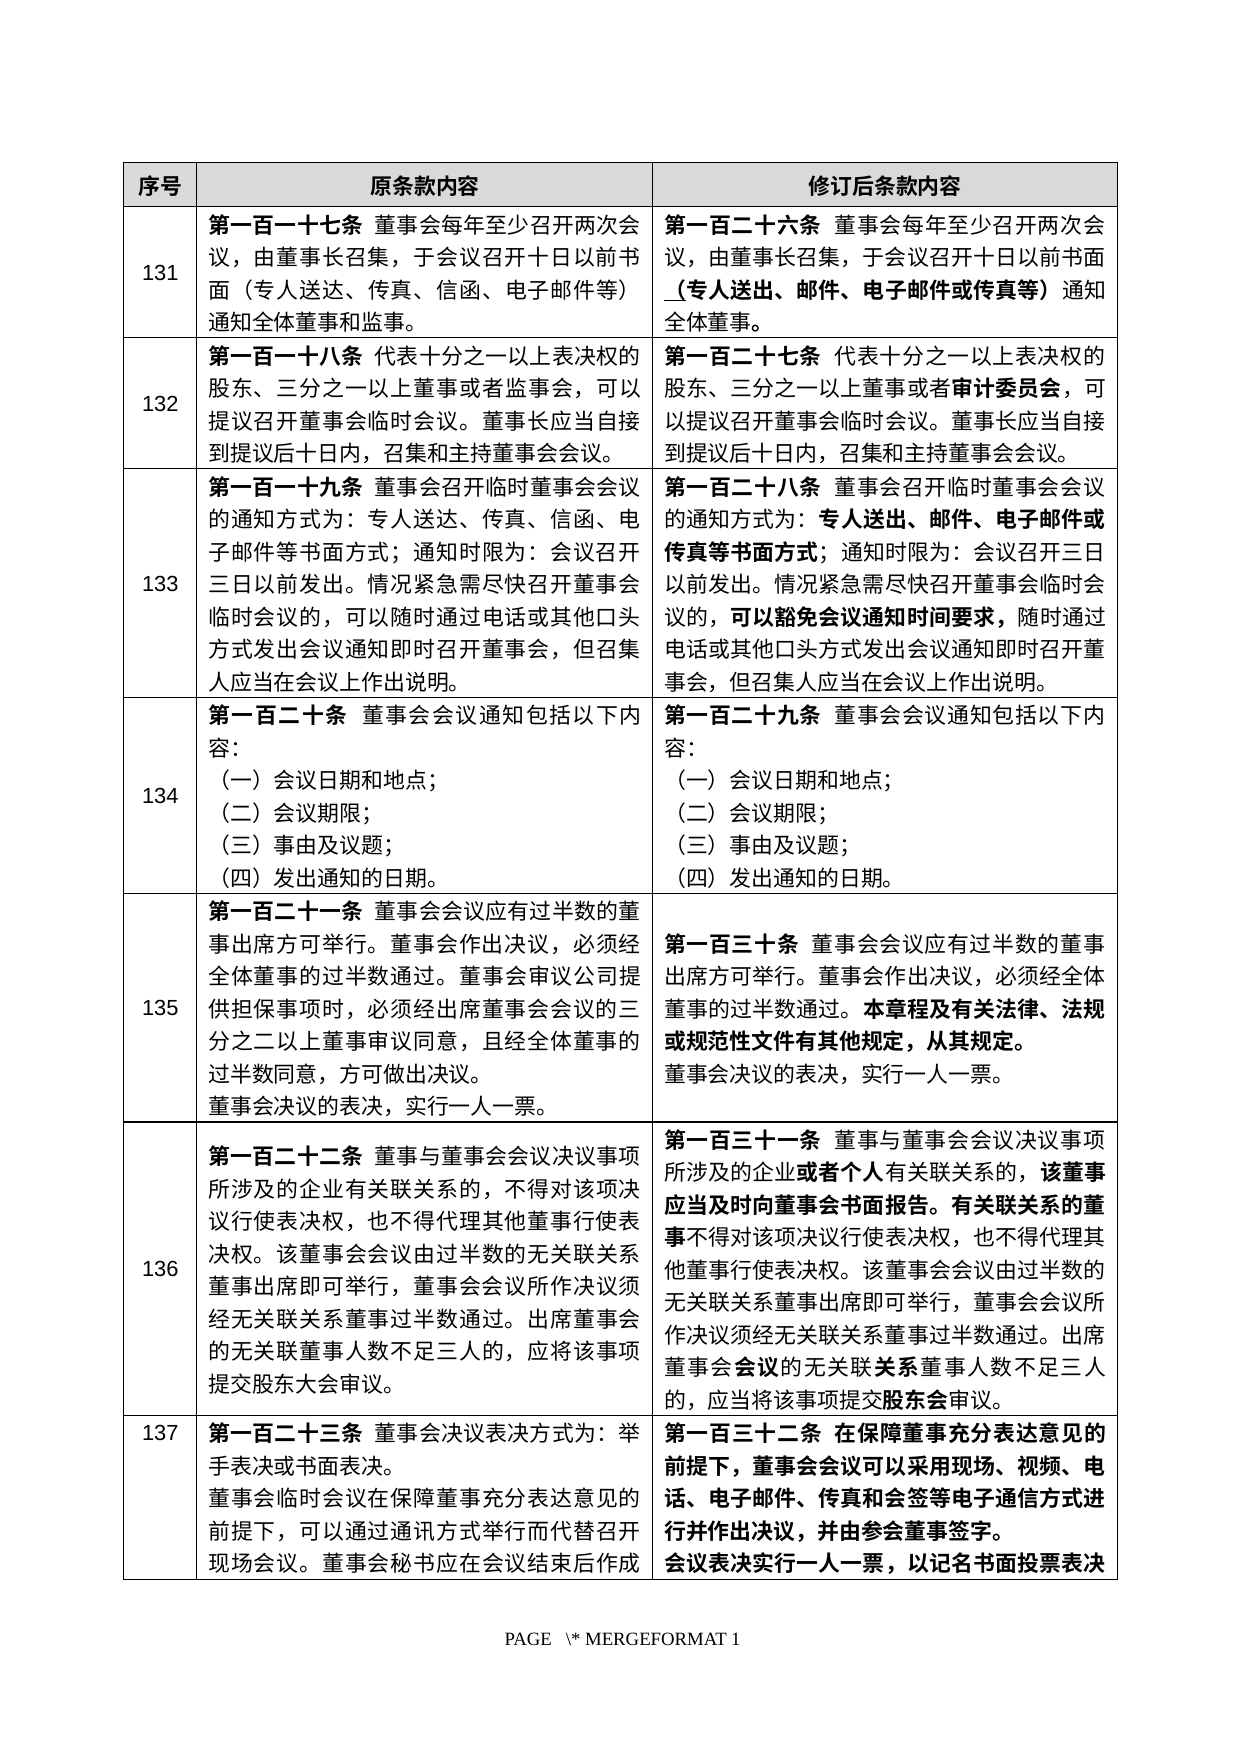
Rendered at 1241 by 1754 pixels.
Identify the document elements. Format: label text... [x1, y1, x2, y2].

table_cell 136 [124, 1123, 196, 1415]
table_cell 134 [124, 698, 196, 893]
table_cell 第一百二十二条 董事与董事会会议决议事项所涉及的企业有关联关系的，不得对该项决议行使表决权，也不得代理其他董事行使表决权。该董事会会议由过半数的无关联关系董事出席即可举行，董事会会议所作决议须经无关联关系董事过半数通过。出席董事会的无关联董事人数不足三人的，应将该事项提交股东大会审议。 [197, 1123, 652, 1415]
table_cell 第一百二十九条 董事会会议通知包括以下内容： （一）会议日期和地点； （二）会议期限； （三）事由及议题； （四）发出通知的日期。 [653, 698, 1117, 893]
table_header 序号 [124, 163, 196, 206]
table_cell 135 [124, 894, 196, 1121]
table_cell 第一百二十条 董事会会议通知包括以下内容： （一）会议日期和地点； （二）会议期限； （三）事由及议题； （四）发出通知的日期。 [197, 698, 652, 893]
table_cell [653, 1416, 1117, 1578]
table_cell 133 [124, 469, 196, 697]
table_cell 第一百一十七条 董事会每年至少召开两次会议，由董事长召集，于会议召开十日以前书面（专人送达、传真、信函、电子邮件等）通知全体董事和监事。 [197, 207, 652, 337]
table_cell 第一百二十七条 代表十分之一以上表决权的股东、三分之一以上董事或者审计委员会，可以提议召开董事会临时会议。董事长应当自接到提议后十日内，召集和主持董事会会议。 [653, 338, 1117, 468]
table_cell 137 [124, 1416, 196, 1578]
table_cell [197, 1416, 652, 1578]
table_cell 第一百一十九条 董事会召开临时董事会会议的通知方式为：专人送达、传真、信函、电子邮件等书面方式；通知时限为：会议召开三日以前发出。情况紧急需尽快召开董事会临时会议的，可以随时通过电话或其他口头方式发出会议通知即时召开董事会，但召集人应当在会议上作出说明。 [197, 469, 652, 697]
table_cell 第一百三十条 董事会会议应有过半数的董事出席方可举行。董事会作出决议，必须经全体董事的过半数通过。本章程及有关法律、法规或规范性文件有其他规定，从其规定。 董事会决议的表决，实行一人一票。 [653, 894, 1117, 1121]
table_cell 132 [124, 338, 196, 468]
table_header 原条款内容 [197, 163, 652, 206]
table_header 修订后条款内容 [653, 163, 1117, 206]
table_cell 第一百二十八条 董事会召开临时董事会会议的通知方式为：专人送出、邮件、电子邮件或传真等书面方式；通知时限为：会议召开三日以前发出。情况紧急需尽快召开董事会临时会议的，可以豁免会议通知时间要求，随时通过电话或其他口头方式发出会议通知即时召开董事会，但召集人应当在会议上作出说明。 [653, 469, 1117, 697]
table_cell 第一百二十六条 董事会每年至少召开两次会议，由董事长召集，于会议召开十日以前书面（专人送出、邮件、电子邮件或传真等）通知全体董事。 [653, 207, 1117, 337]
table_cell 第一百二十一条 董事会会议应有过半数的董事出席方可举行。董事会作出决议，必须经全体董事的过半数通过。董事会审议公司提供担保事项时，必须经出席董事会会议的三分之二以上董事审议同意，且经全体董事的过半数同意，方可做出决议。 董事会决议的表决，实行一人一票。 [197, 894, 652, 1121]
table_cell 131 [124, 207, 196, 337]
table_cell 第一百三十一条 董事与董事会会议决议事项所涉及的企业或者个人有关联关系的，该董事应当及时向董事会书面报告。有关联关系的董事不得对该项决议行使表决权，也不得代理其他董事行使表决权。该董事会会议由过半数的无关联关系董事出席即可举行，董事会会议所作决议须经无关联关系董事过半数通过。出席董事会会议的无关联关系董事人数不足三人的，应当将该事项提交股东会审议。 [653, 1123, 1117, 1415]
table_cell 第一百一十八条 代表十分之一以上表决权的股东、三分之一以上董事或者监事会，可以提议召开董事会临时会议。董事长应当自接到提议后十日内，召集和主持董事会会议。 [197, 338, 652, 468]
